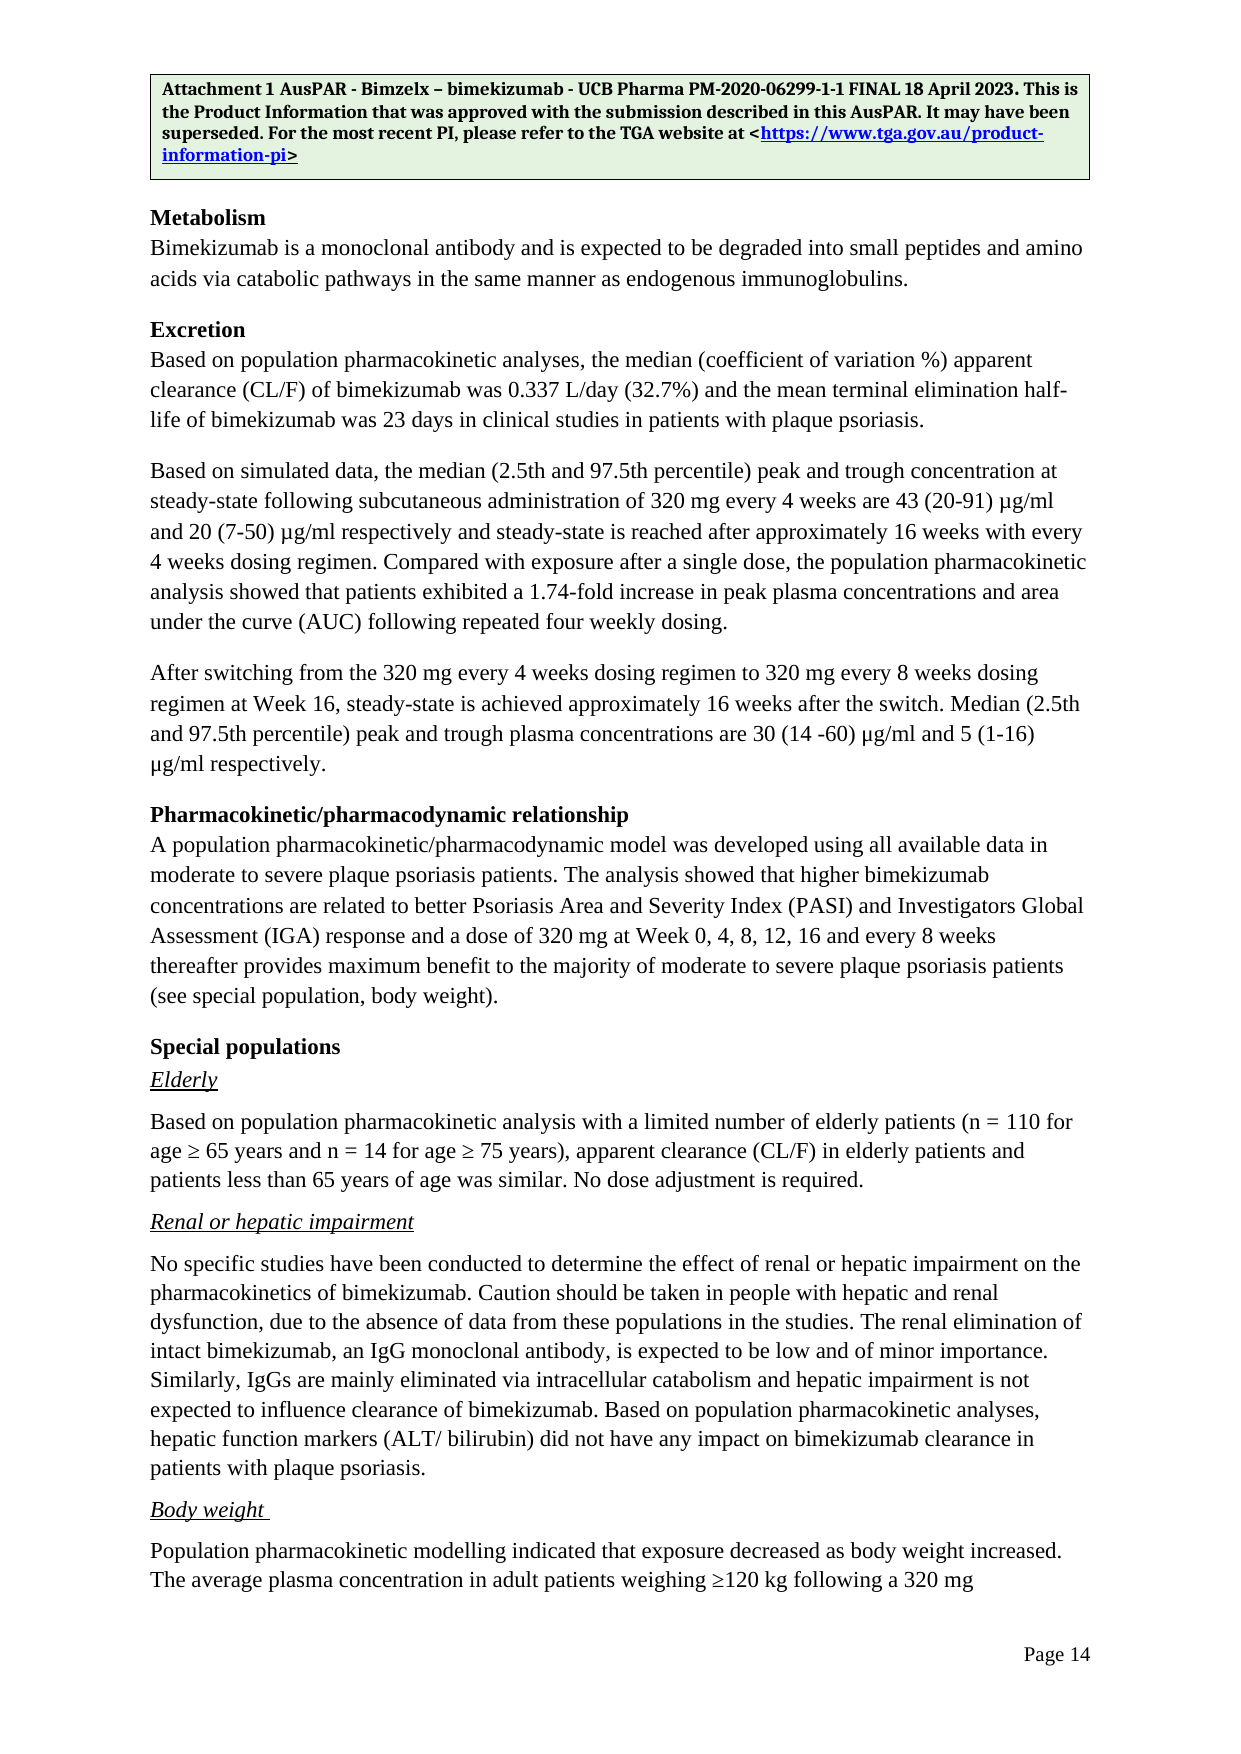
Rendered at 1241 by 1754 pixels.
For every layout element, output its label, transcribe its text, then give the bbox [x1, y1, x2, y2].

text No specific studies have been conducted to determine the effect of renal or hepatic impairment on the pharmacokinetics of bimekizumab. Caution should be taken in people with hepatic and renal dysfunction, due to the absence of data from these populations in the studies. The renal elimination of intact bimekizumab, an IgG monoclonal antibody, is expected to be low and of minor importance. Similarly, IgGs are mainly eliminated via intracellular catabolism and hepatic impairment is not expected to influence clearance of bimekizumab. Based on population pharmacokinetic analyses, hepatic function markers (ALT/ bilirubin) did not have any impact on bimekizumab clearance in patients with plaque psoriasis. [150, 1247, 1090, 1480]
subtitle Pharmacokinetic/pharmacodynamic relationship [150, 801, 1090, 827]
text Bimekizumab is a monoclonal antibody and is expected to be degraded into small peptides and amino acids via catabolic pathways in the same manner as endogenous immunoglobulins. [150, 234, 1090, 291]
text Elderly [150, 1064, 1090, 1093]
text A population pharmacokinetic/pharmacodynamic model was developed using all available data in moderate to severe plaque psoriasis patients. The analysis showed that higher bimekizumab concentrations are related to better Psoriasis Area and Severity Index (PASI) and Investigators Global Assessment (IGA) response and a dose of 320 mg at Week 0, 4, 8, 12, 16 and every 8 weeks thereafter provides maximum benefit to the majority of moderate to severe plaque psoriasis patients (see special population, body weight). [150, 831, 1090, 1009]
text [150, 1534, 1090, 1593]
subtitle Metabolism [150, 204, 1090, 231]
subtitle Special populations [150, 1033, 1090, 1060]
text After switching from the 320 mg every 4 weeks dosing regimen to 320 mg every 8 weeks dosing regimen at Week 16, steady-state is achieved approximately 16 weeks after the switch. Median (2.5th and 97.5th percentile) peak and trough plasma concentrations are 30 (14 -60) μg/ml and 5 (1-16) μg/ml respectively. [150, 659, 1090, 776]
text Renal or hepatic impairment [150, 1205, 1090, 1234]
subtitle Excretion [150, 316, 1090, 342]
text Based on simulated data, the median (2.5th and 97.5th percentile) peak and trough concentration at steady-state following subcutaneous administration of 320 mg every 4 weeks are 43 (20-91) µg/ml and 20 (7-50) µg/ml respectively and steady-state is reached after approximately 16 weeks with every 4 weeks dosing regimen. Compared with exposure after a single dose, the population pharmacokinetic analysis showed that patients exhibited a 1.74-fold increase in peak plasma concentrations and area under the curve (AUC) following repeated four weekly dosing. [150, 457, 1090, 635]
text Based on population pharmacokinetic analysis with a limited number of elderly patients (n = 110 for age ≥ 65 years and n = 14 for age ≥ 75 years), apparent clearance (CL/F) in elderly patients and patients less than 65 years of age was similar. No dose adjustment is required. [150, 1105, 1090, 1193]
text Based on population pharmacokinetic analyses, the median (coefficient of variation %) apparent clearance (CL/F) of bimekizumab was 0.337 L/day (32.7%) and the mean terminal elimination half-life of bimekizumab was 23 days in clinical studies in patients with plaque psoriasis. [150, 346, 1090, 433]
text Body weight [150, 1493, 1090, 1522]
